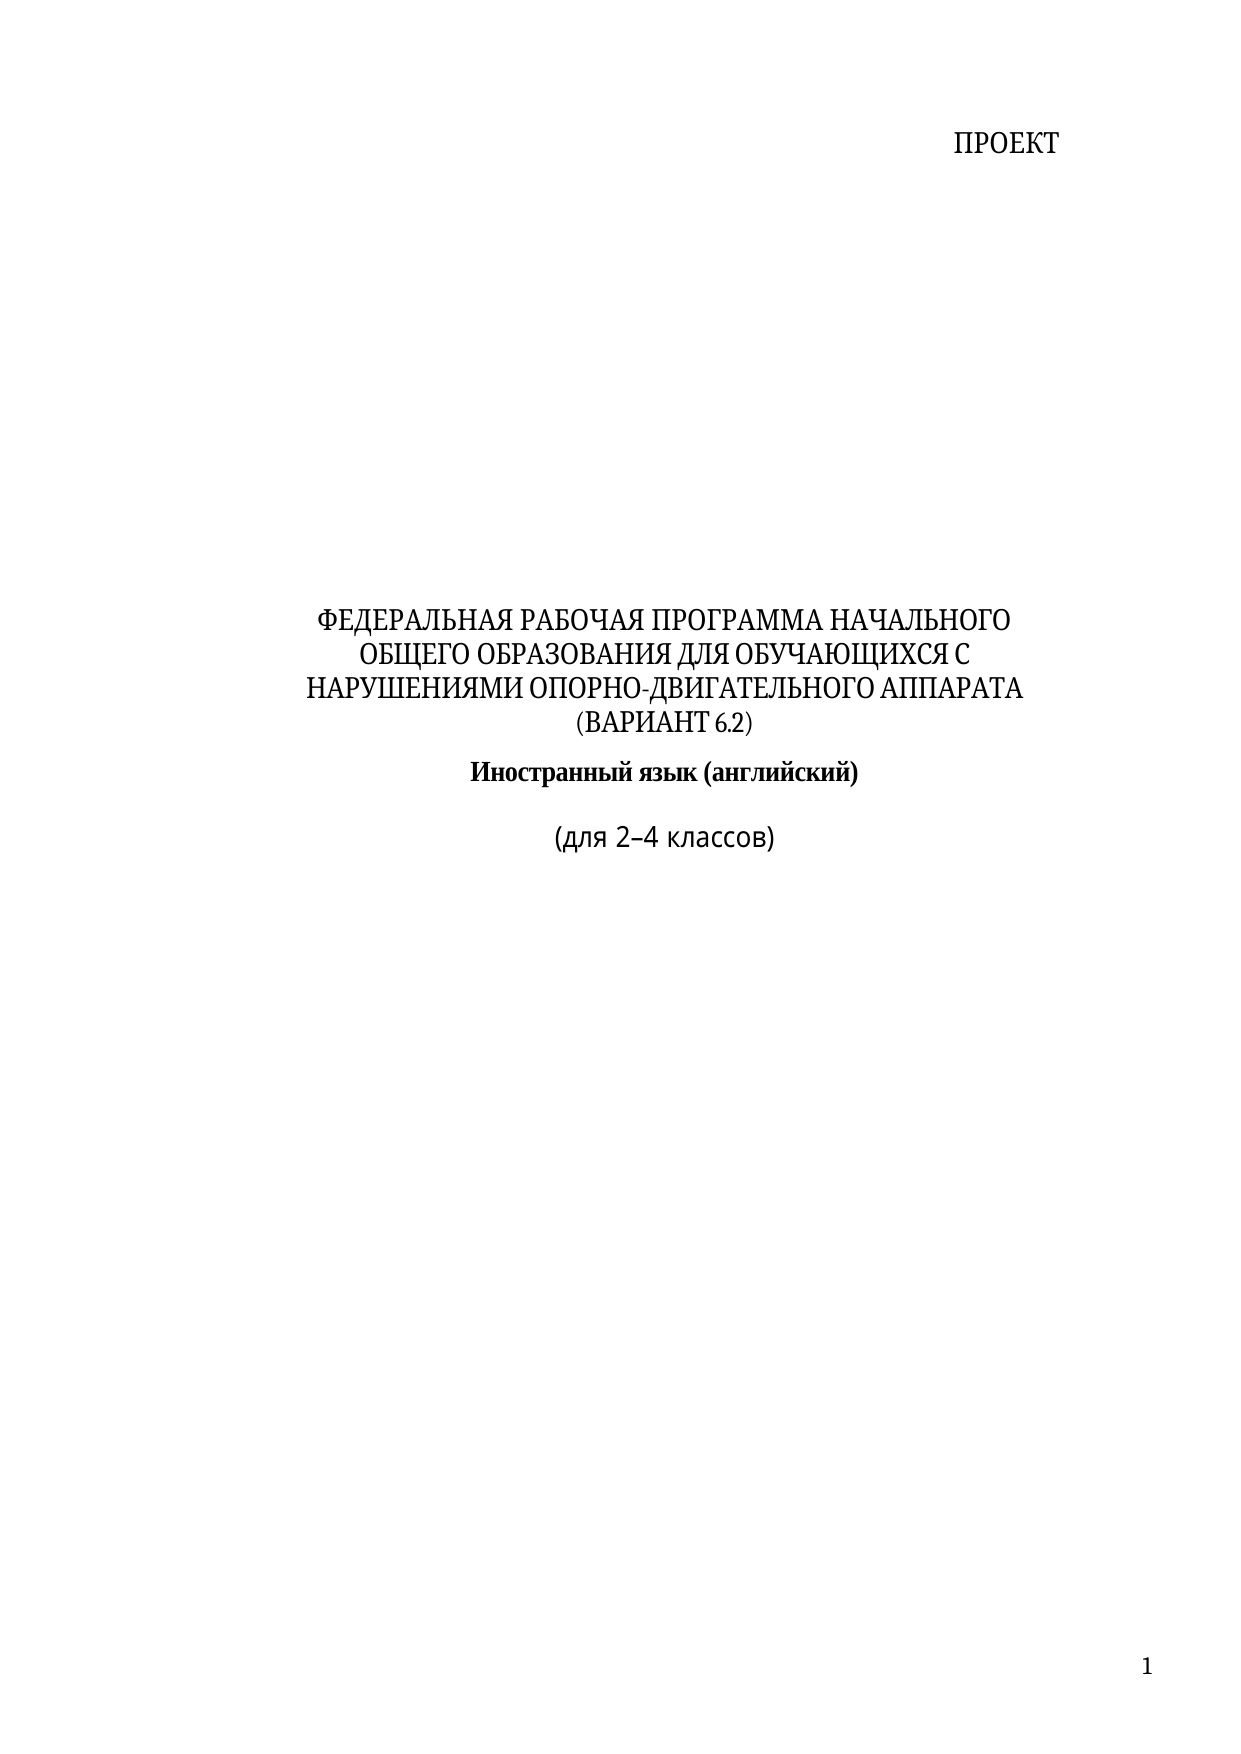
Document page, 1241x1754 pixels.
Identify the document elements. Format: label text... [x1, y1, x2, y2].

text ПРОЕКТ [270, 128, 1059, 161]
text ФЕДЕРАЛЬНАЯ РАБОЧАЯ ПРОГРАММА НАЧАЛЬНОГО ОБЩЕГО ОБРАЗОВАНИЯ ДЛЯ ОБУЧАЮЩИХСЯ С НАРУШЕНИЯМИ ОПОРНО-ДВИГАТЕЛЬНОГО АППАРАТА (ВАРИАНТ 6.2) [270, 604, 1059, 739]
title Иностранный язык (английский) [309, 759, 1019, 787]
text (для 2–4 классов) [309, 816, 1019, 856]
